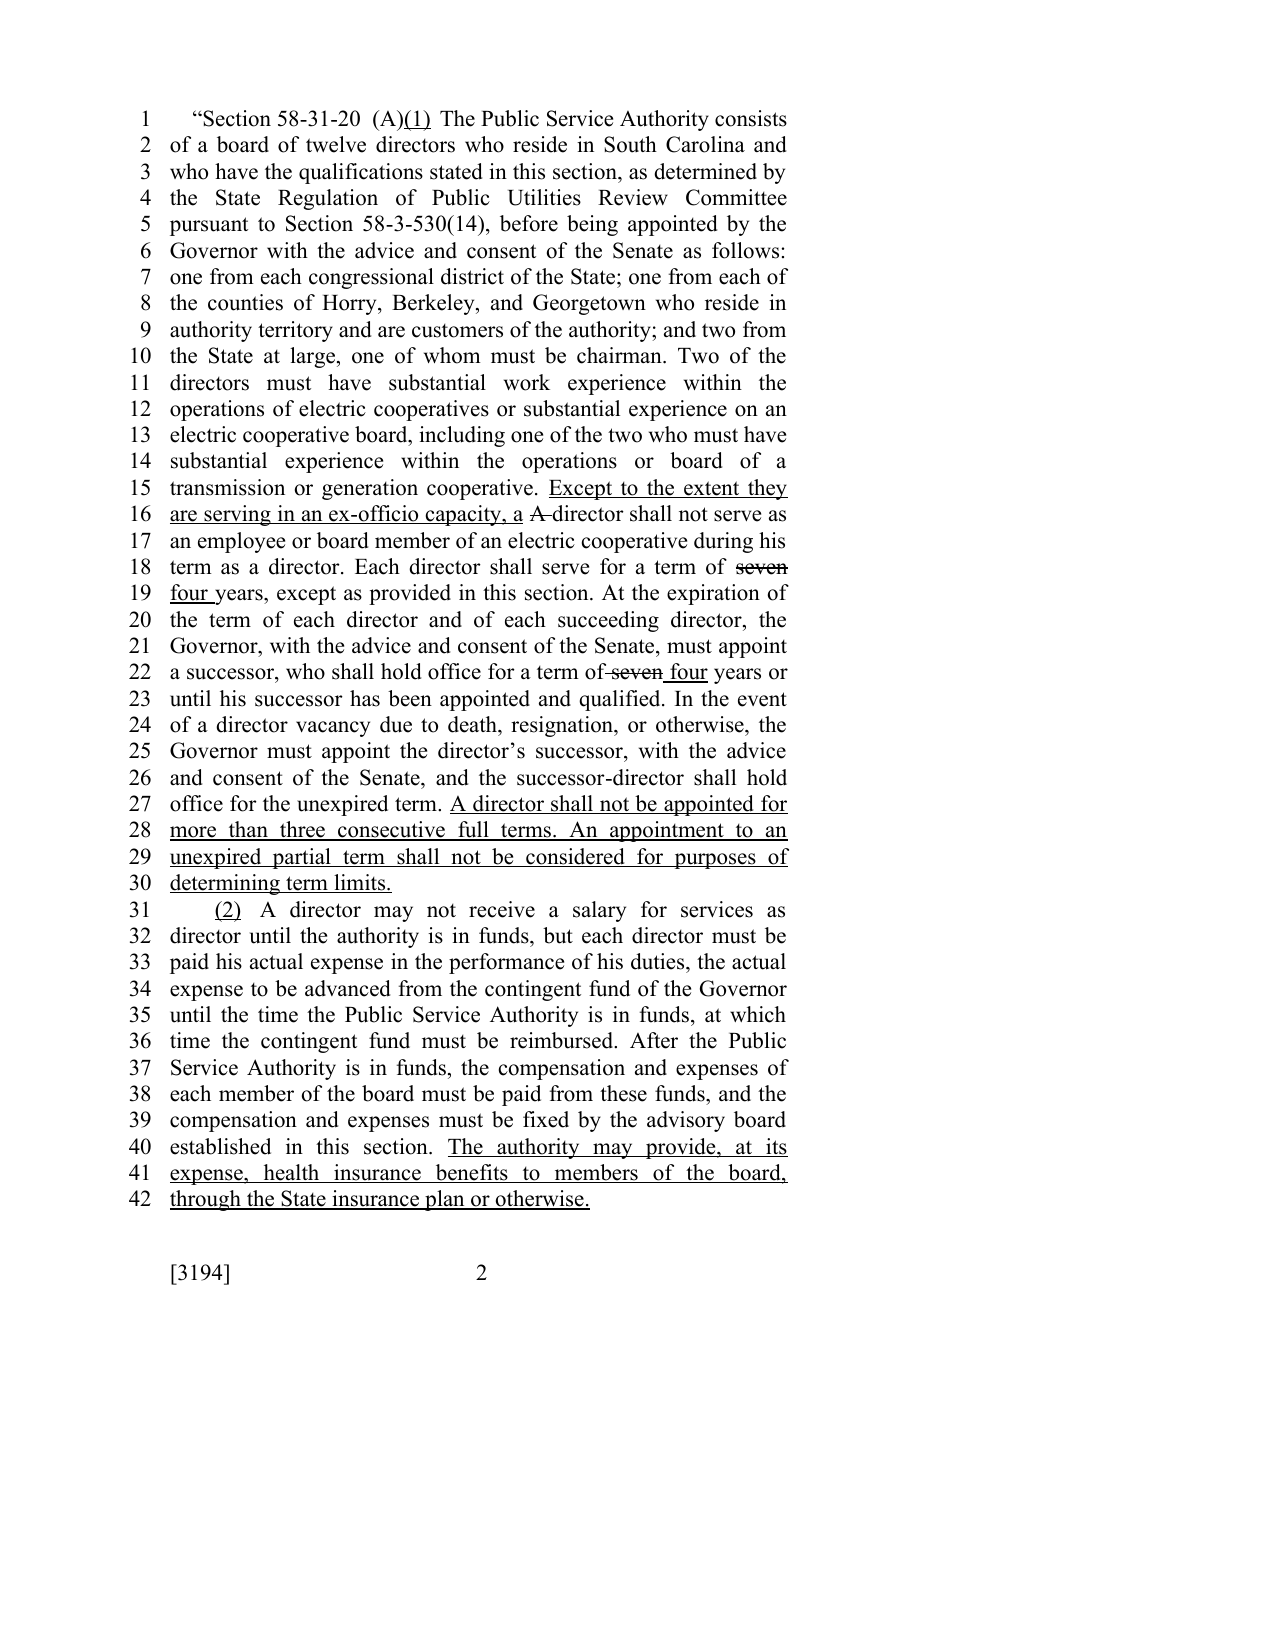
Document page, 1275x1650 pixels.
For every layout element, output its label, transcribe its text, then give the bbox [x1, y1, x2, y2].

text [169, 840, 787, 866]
text (2) A director may not receive a salary for services as director until the authority is in funds, but each director must be paid his actual expense in the performance of his duties, the actual expense to be advanced from the contingent fund of the Governor until the time the Public Service Authority is in funds, at which time the contingent fund must be reimbursed. After the Public Service Authority is in funds, the compensation and expenses of each member of the board must be paid from these funds, and the compensation and expenses must be fixed by the advisory board established in this section. The authority may provide, at its expense, health insurance benefits to members of the board, through the State insurance plan or otherwise. [169, 896, 787, 1182]
text “Section 58-31-20 (A)(1) The Public Service Authority consists of a board of twelve directors who reside in South Carolina and who have the qualifications stated in this section, as determined by the State Regulation of Public Utilities Review Committee pursuant to Section 58-3-530(14), before being appointed by the Governor with the advice and consent of the Senate as follows: one from each congressional district of the State; one from each of the counties of Horry, Berkeley, and Georgetown who reside in authority territory and are customers of the authority; and two from the State at large, one of whom must be chairman. Two of the directors must have substantial work experience within the operations of electric cooperatives or substantial experience on an electric cooperative board, including one of the two who must have substantial experience within the operations or board of a transmission or generation cooperative. Except to the extent they are serving in an ex-officio capacity, a A director shall not serve as an employee or board member of an electric cooperative during his term as a director. Each director shall serve for a term of seven four years, except as provided in this section. At the expiration of the term of each director and of each succeeding director, the Governor, with the advice and consent of the Senate, must appoint a successor, who shall hold office for a term of seven four years or until his successor has been appointed and qualified. In the event of a director vacancy due to death, resignation, or otherwise, the Governor must appoint the director’s successor, with the advice and consent of the Senate, and the successor-director shall hold office for the unexpired term. A director shall not be appointed for more than three consecutive full terms. An appointment to an unexpired partial term shall not be considered for purposes of determining term limits. [169, 105, 787, 839]
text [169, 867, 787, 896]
